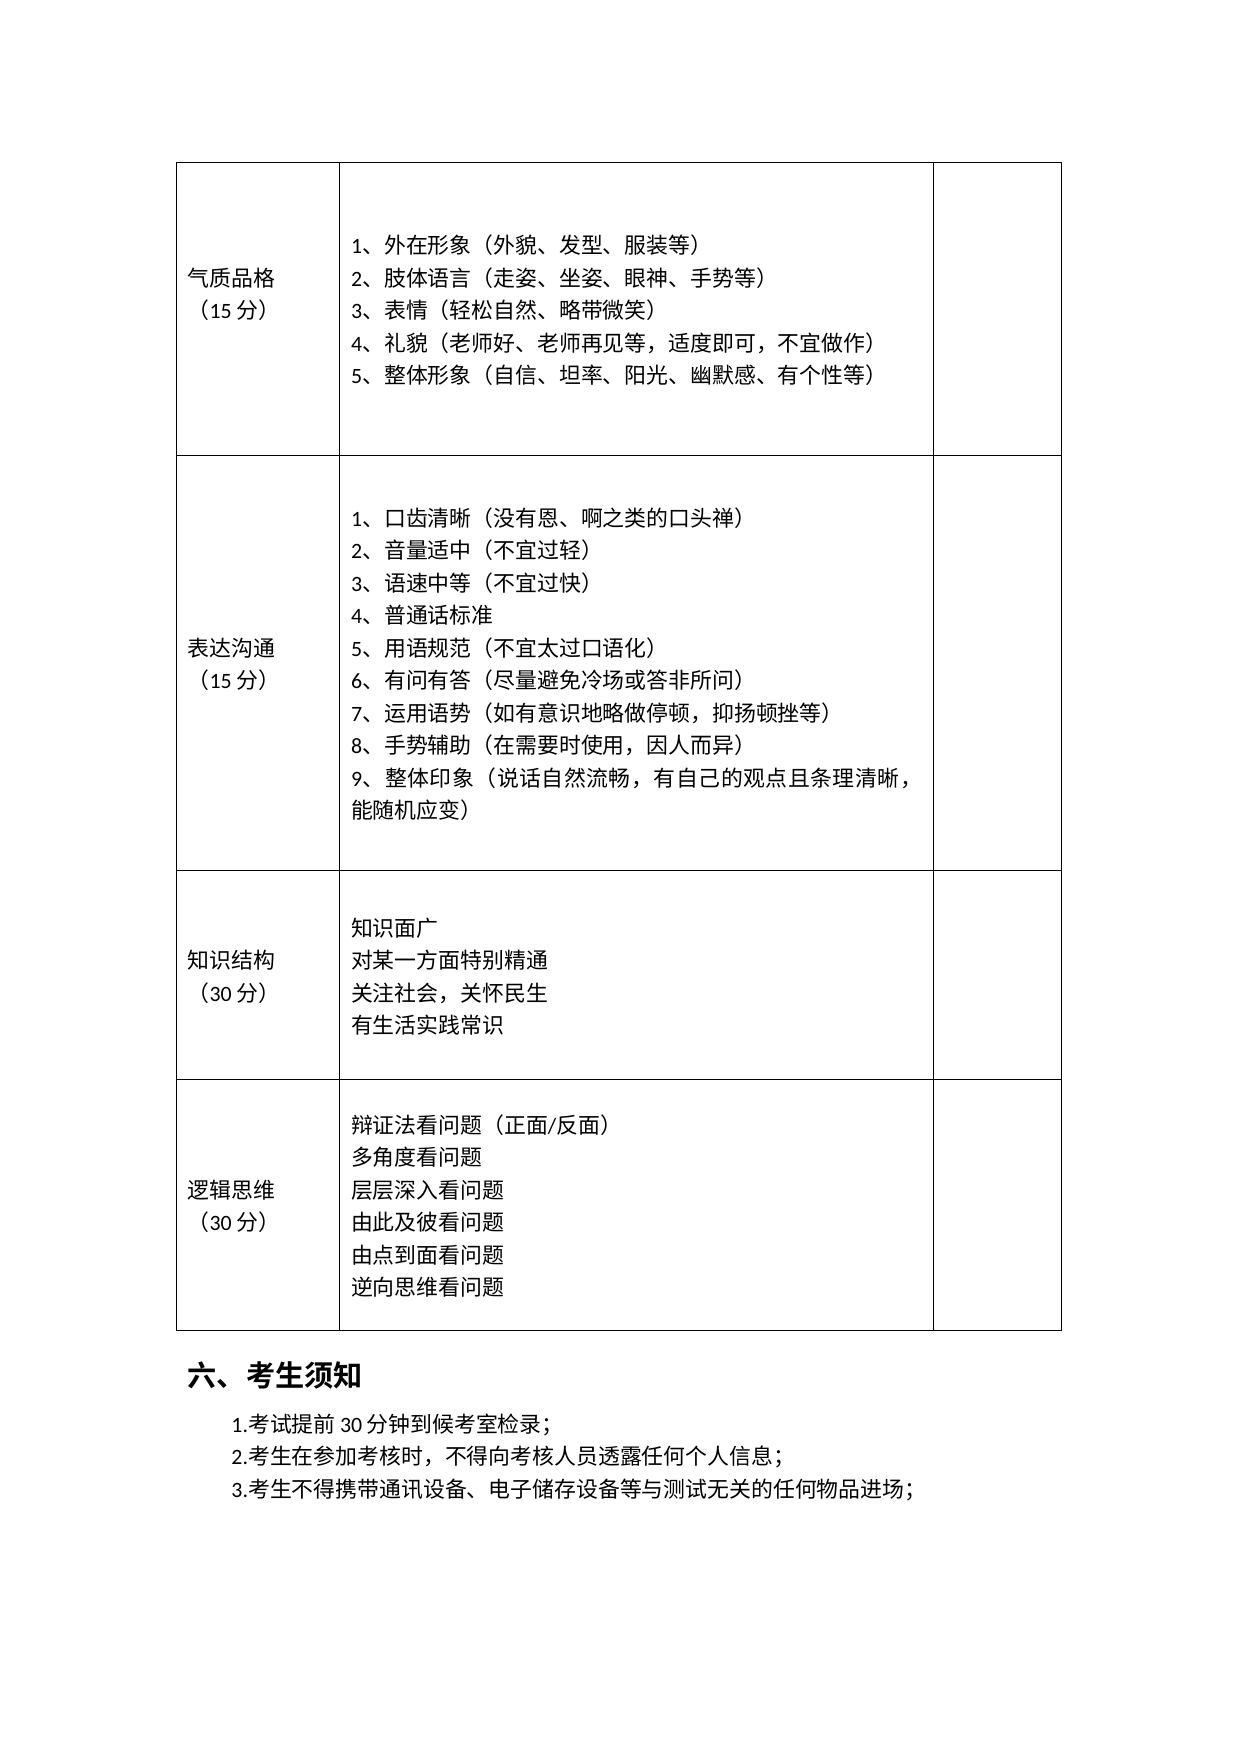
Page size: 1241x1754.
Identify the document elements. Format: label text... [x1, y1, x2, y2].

table_cell 1、口齿清晰（没有恩、啊之类的口头禅） 2、音量适中（不宜过轻） 3、语速中等（不宜过快） 4、普通话标准 5、用语规范（不宜太过口语化） 6、有问有答（尽量避免冷场或答非所问） 7、运用语势（如有意识地略做停顿，抑扬顿挫等） 8、手势辅助（在需要时使用，因人而异） 9、整体印象（说话自然流畅，有自己的观点且条理清晰，能随机应变） [340, 456, 933, 870]
table_cell [934, 871, 1061, 1079]
table_cell [934, 1080, 1061, 1330]
text 2.考生在参加考核时，不得向考核人员透露任何个人信息； [187, 1439, 1053, 1471]
table_cell 1、外在形象（外貌、发型、服装等） 2、肢体语言（走姿、坐姿、眼神、手势等） 3、表情（轻松自然、略带微笑） 4、礼貌（老师好、老师再见等，适度即可，不宜做作） 5、整体形象（自信、坦率、阳光、幽默感、有个性等） [340, 163, 933, 455]
table_cell 气质品格 （15分） [177, 163, 339, 455]
table_cell 知识结构 （30分） [177, 871, 339, 1079]
table_cell [934, 456, 1061, 870]
table_cell 表达沟通 （15分） [177, 456, 339, 870]
text 六、考生须知 [187, 1341, 1053, 1406]
text 1.考试提前30分钟到候考室检录； [187, 1406, 1053, 1439]
text 3.考生不得携带通讯设备、电子储存设备等与测试无关的任何物品进场； [187, 1471, 1053, 1504]
table_cell [934, 163, 1061, 455]
table_cell 知识面广 对某一方面特别精通 关注社会，关怀民生 有生活实践常识 [340, 871, 933, 1079]
table_cell 逻辑思维 （30分） [177, 1080, 339, 1330]
table_cell 辩证法看问题（正面/反面） 多角度看问题 层层深入看问题 由此及彼看问题 由点到面看问题 逆向思维看问题 [340, 1080, 933, 1330]
